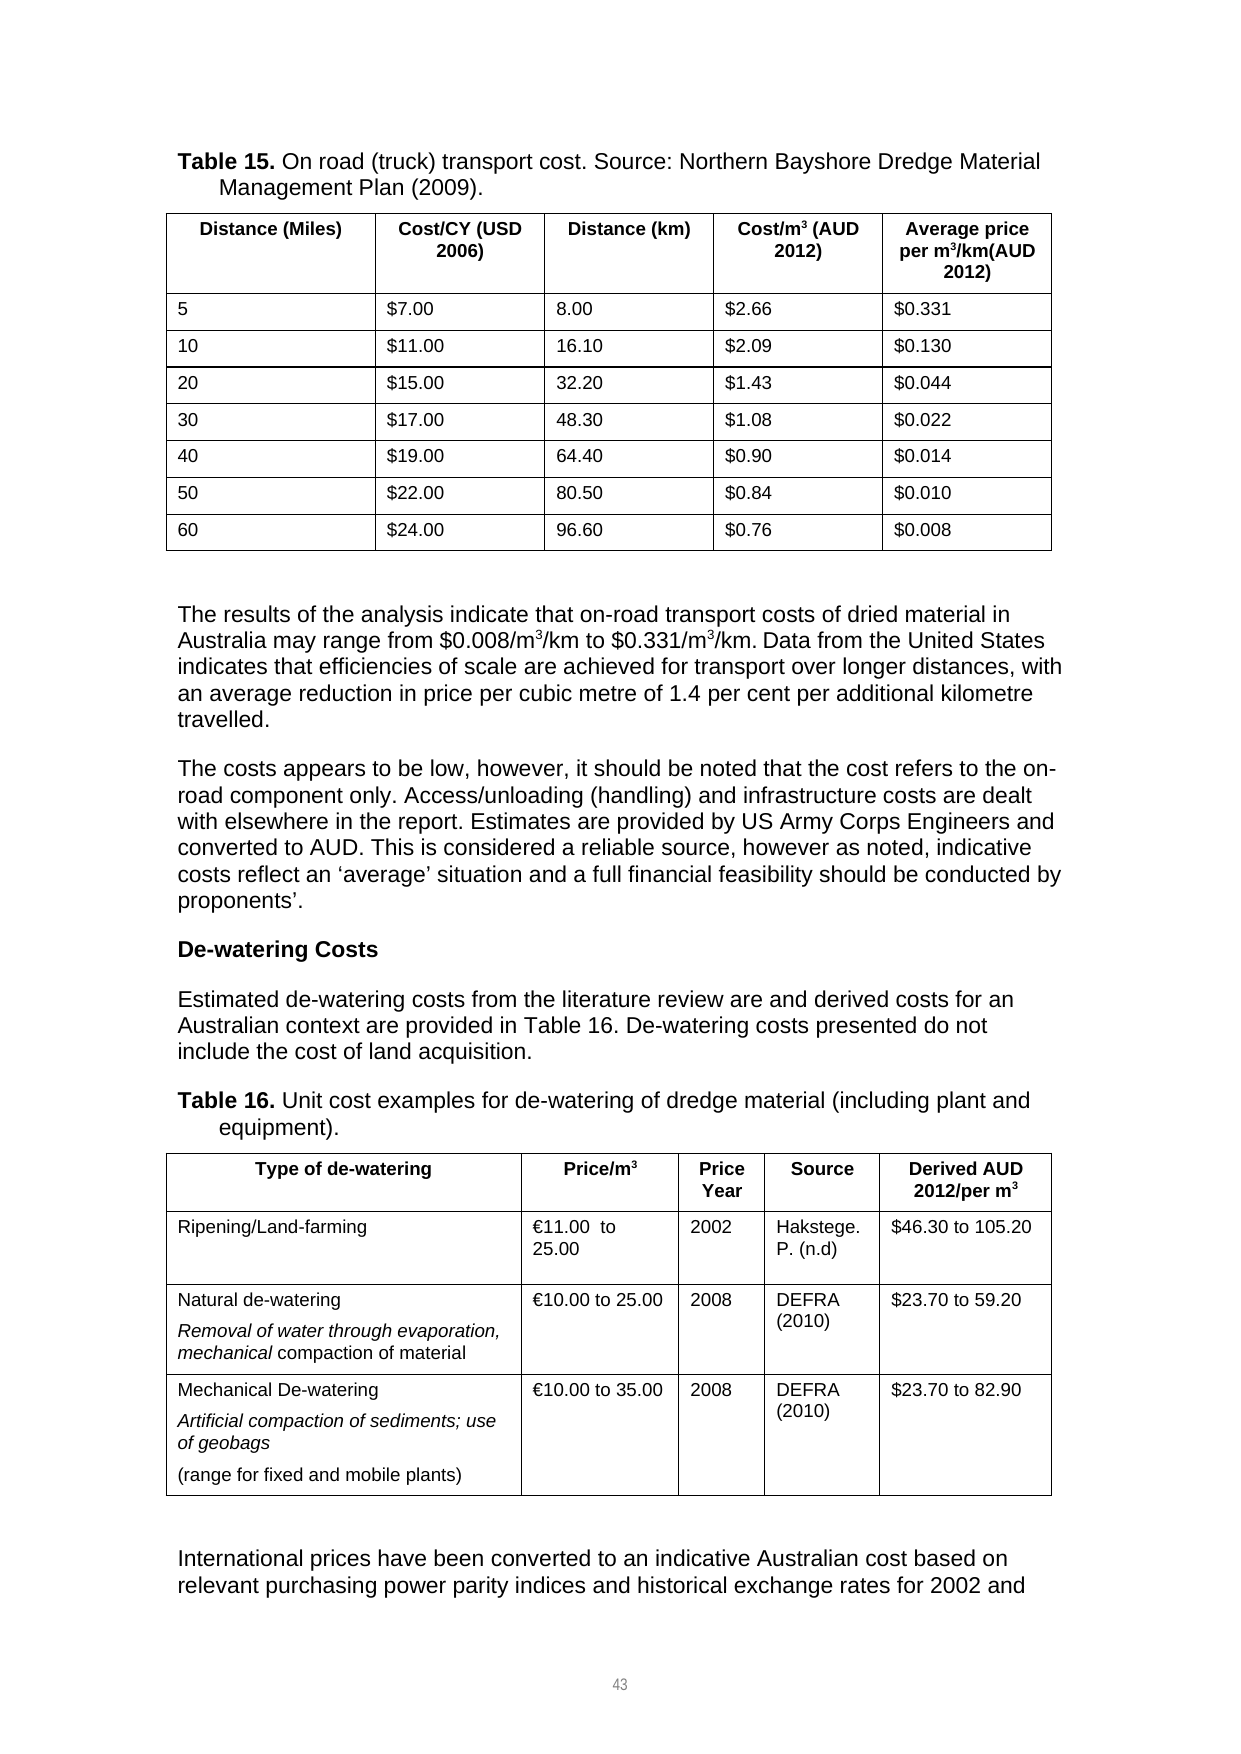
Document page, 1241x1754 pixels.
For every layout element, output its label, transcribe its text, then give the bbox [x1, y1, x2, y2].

table_cell €10.00 to 35.00 [522, 1375, 678, 1495]
text Table 15. On road (truck) transport cost. Source: Northern Bayshore Dredge Material Management Plan (2009). [177, 148, 1063, 200]
table_cell 48.30 [545, 404, 713, 440]
table_cell $2.66 [714, 294, 882, 329]
table_cell $23.70 to 82.90 [880, 1375, 1051, 1495]
table_header Distance (Miles) [167, 214, 375, 293]
table_header Price/m3 [522, 1154, 678, 1211]
table_cell $17.00 [376, 404, 544, 440]
table_cell Ripening/Land-farming [167, 1212, 521, 1283]
text Table 16. Unit cost examples for de-watering of dredge material (including plant and equipment). [177, 1087, 1063, 1140]
table_cell DEFRA (2010) [765, 1285, 879, 1373]
table_cell 20 [167, 368, 375, 403]
table_header Price Year [679, 1154, 764, 1211]
table_cell 2002 [679, 1212, 764, 1283]
table_cell 2008 [679, 1285, 764, 1373]
table_cell 64.40 [545, 441, 713, 477]
table_cell €11.00 to 25.00 [522, 1212, 678, 1283]
table_cell Natural de-watering Removal of water through evaporation, mechanical compaction of material [167, 1285, 521, 1373]
table_cell $1.43 [714, 368, 882, 403]
text Estimated de-watering costs from the literature review are and derived costs for an Australian context are provided in table 16. De-watering costs presented do not include the cost of land acquisition. [177, 986, 1063, 1064]
table_header Cost/m3 (AUD 2012) [714, 214, 882, 293]
table_header Source [765, 1154, 879, 1211]
table_cell $2.09 [714, 331, 882, 366]
table_cell $0.130 [883, 331, 1051, 366]
table_cell 16.10 [545, 331, 713, 366]
table_header Type of de-watering [167, 1154, 521, 1211]
table_cell $0.84 [714, 478, 882, 513]
table_cell 50 [167, 478, 375, 513]
table_cell 80.50 [545, 478, 713, 513]
table_cell 60 [167, 515, 375, 550]
table_cell 32.20 [545, 368, 713, 403]
table_cell $0.014 [883, 441, 1051, 477]
table_cell $11.00 [376, 331, 544, 366]
table_cell $22.00 [376, 478, 544, 513]
table_cell $0.010 [883, 478, 1051, 513]
subtitle De-watering Costs [177, 936, 1063, 963]
table_cell 30 [167, 404, 375, 440]
table_cell DEFRA (2010) [765, 1375, 879, 1495]
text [177, 1545, 1063, 1598]
table_cell $0.331 [883, 294, 1051, 329]
table_cell 40 [167, 441, 375, 477]
table_cell $1.08 [714, 404, 882, 440]
text The costs appears to be low, however, it should be noted that the cost refers to the on-road component only. Access/unloading (handling) and infrastructure costs are dealt with elsewhere in the report. Estimates are provided by US Army Corps Engineers and converted to AUD. This is considered a reliable source, however as noted, indicative costs reflect an ‘average’ situation and a full financial feasibility should be conducted by proponents’. [177, 755, 1063, 913]
table_cell $46.30 to 105.20 [880, 1212, 1051, 1283]
table_cell $24.00 [376, 515, 544, 550]
table_cell $0.044 [883, 368, 1051, 403]
table_cell $7.00 [376, 294, 544, 329]
table_header Average price per m3/km(AUD 2012) [883, 214, 1051, 293]
table_cell 10 [167, 331, 375, 366]
table_header Distance (km) [545, 214, 713, 293]
table_cell $23.70 to 59.20 [880, 1285, 1051, 1373]
table_header Derived AUD 2012/per m3 [880, 1154, 1051, 1211]
table_header Cost/CY (USD 2006) [376, 214, 544, 293]
table_cell Mechanical De-watering Artificial compaction of sediments; use of geobags (range for fixed and mobile plants) [167, 1375, 521, 1495]
table_cell $0.008 [883, 515, 1051, 550]
table_cell $19.00 [376, 441, 544, 477]
table_cell 96.60 [545, 515, 713, 550]
text The results of the analysis indicate that on-road transport costs of dried material in Australia may range from $0.008/m3/km to $0.331/m3/km. Data from the United States indicates that efficiencies of scale are achieved for transport over longer distances, with an average reduction in price per cubic metre of 1.4 per cent per additional kilometre travelled. [177, 601, 1063, 732]
table_cell $0.90 [714, 441, 882, 477]
table_cell $15.00 [376, 368, 544, 403]
table_cell 2008 [679, 1375, 764, 1495]
table_cell Hakstege. P. (n.d) [765, 1212, 879, 1283]
table_cell €10.00 to 25.00 [522, 1285, 678, 1373]
table_cell 5 [167, 294, 375, 329]
table_cell $0.76 [714, 515, 882, 550]
table_cell $0.022 [883, 404, 1051, 440]
table_cell 8.00 [545, 294, 713, 329]
